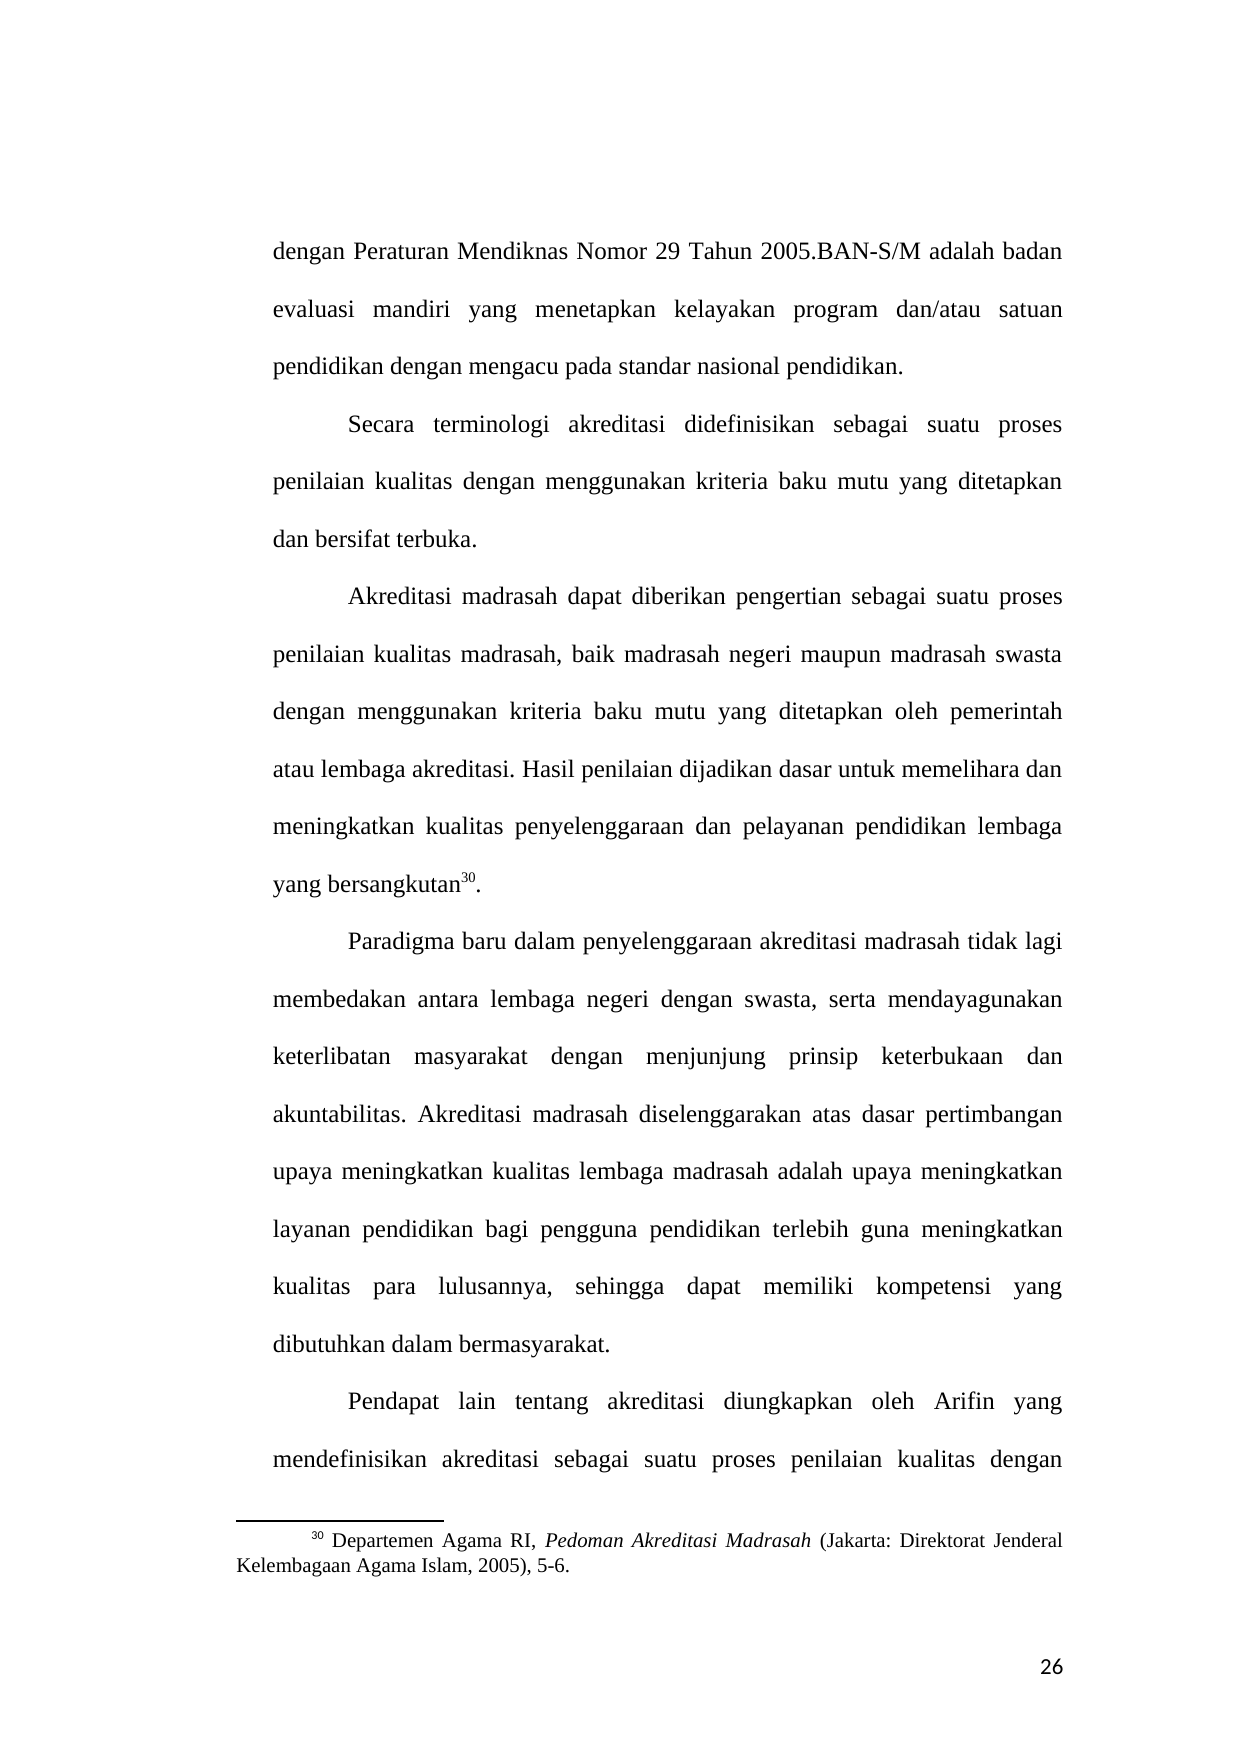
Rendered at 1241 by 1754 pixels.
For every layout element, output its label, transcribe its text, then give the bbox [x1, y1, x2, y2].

text Paradigma baru dalam penyelenggaraan akreditasi madrasah tidak lagi membedakan antara lembaga negeri dengan swasta, serta mendayagunakan keterlibatan masyarakat dengan menjunjung prinsip keterbukaan dan akuntabilitas. Akreditasi madrasah diselenggarakan atas dasar pertimbangan upaya meningkatkan kualitas lembaga madrasah adalah upaya meningkatkan layanan pendidikan bagi pengguna pendidikan terlebih guna meningkatkan kualitas para lulusannya, sehingga dapat memiliki kompetensi yang dibutuhkan dalam bermasyarakat. [273, 926, 1063, 1357]
text Secara terminologi akreditasi didefinisikan sebagai suatu proses penilaian kualitas dengan menggunakan kriteria baku mutu yang ditetapkan dan bersifat terbuka. [273, 409, 1063, 552]
text Akreditasi madrasah dapat diberikan pengertian sebagai suatu proses penilaian kualitas madrasah, baik madrasah negeri maupun madrasah swasta dengan menggunakan kriteria baku mutu yang ditetapkan oleh pemerintah atau lembaga akreditasi. Hasil penilaian dijadikan dasar untuk memelihara dan meningkatkan kualitas penyelenggaraan dan pelayanan pendidikan lembaga yang bersangkutan. [273, 581, 1063, 897]
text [273, 1386, 1063, 1472]
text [273, 236, 1063, 380]
